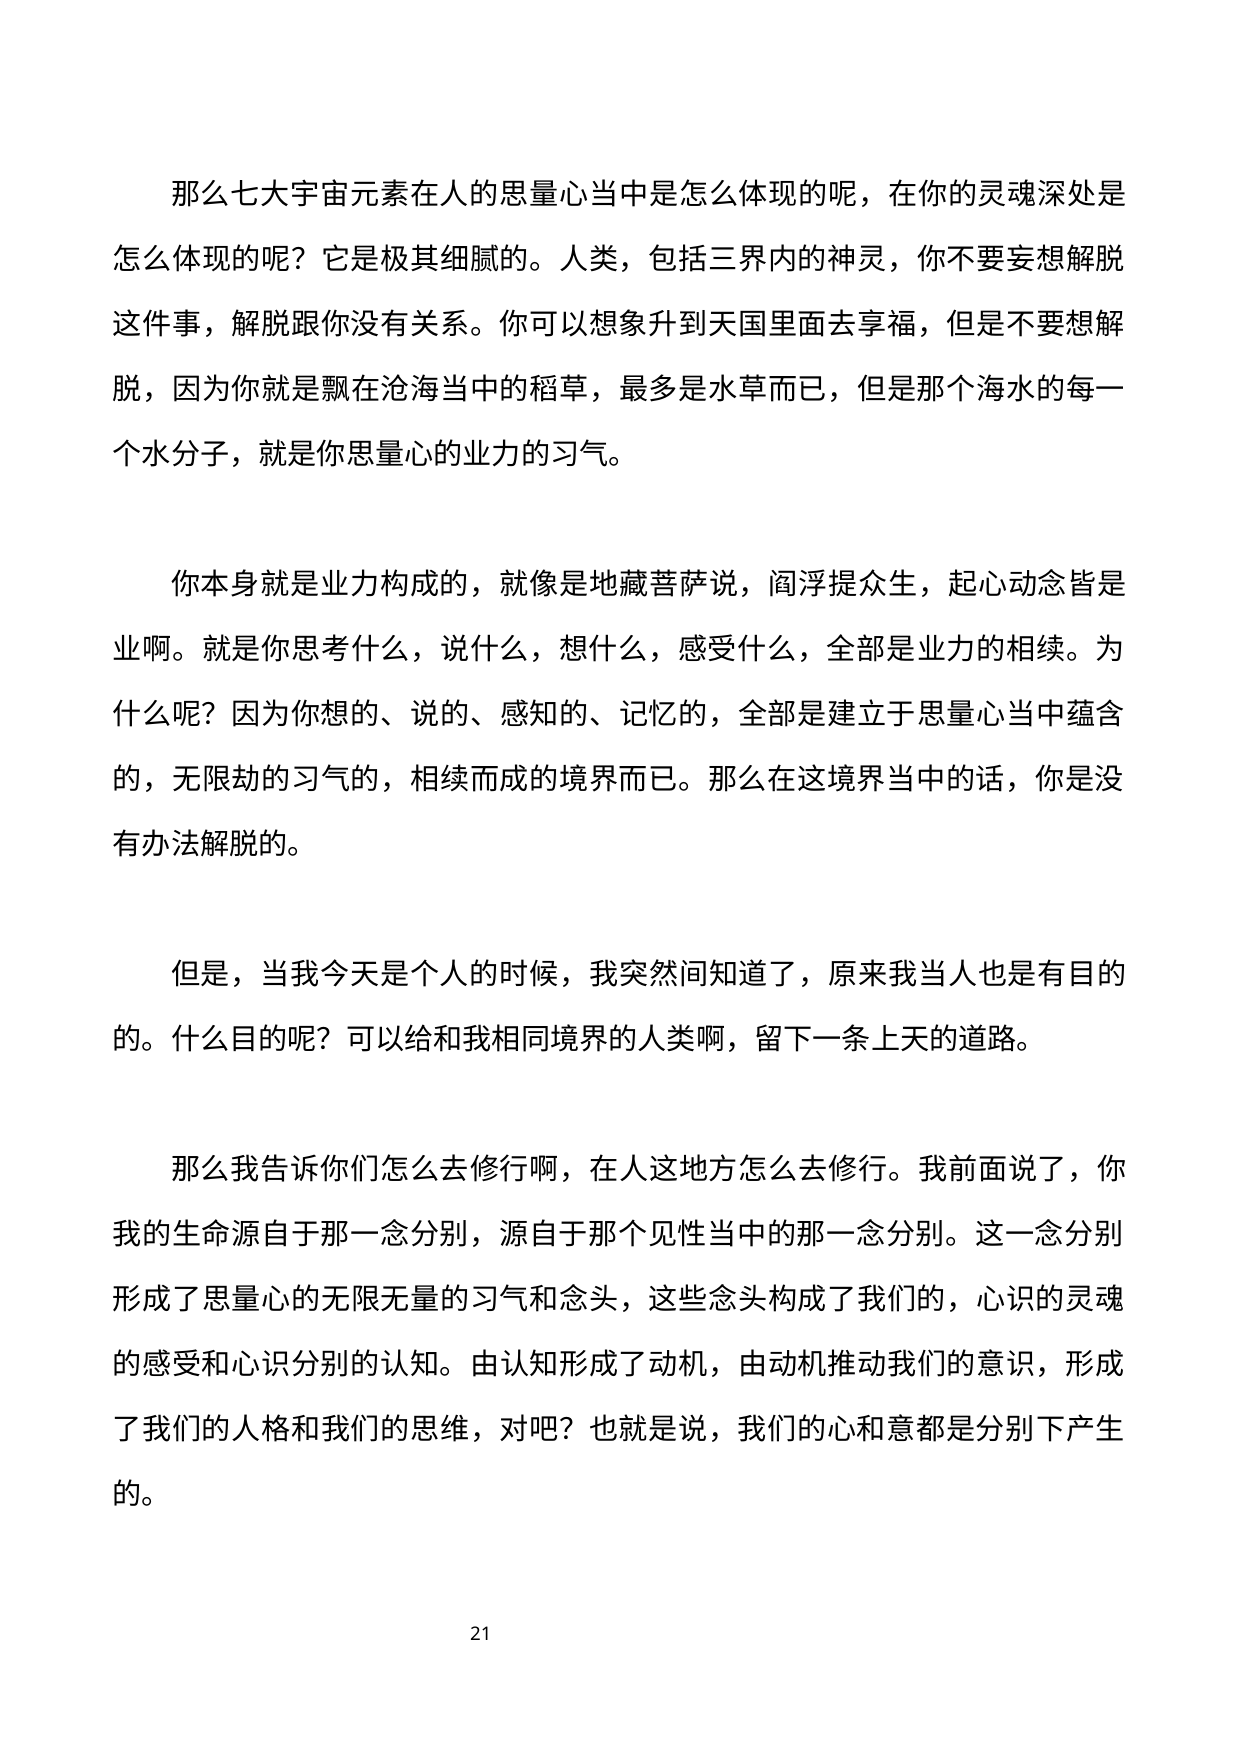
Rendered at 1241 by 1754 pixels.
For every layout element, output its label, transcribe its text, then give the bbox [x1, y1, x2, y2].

text 那么我告诉你们怎么去修行啊，在人这地方怎么去修行。我前面说了，你我的生命源自于那一念分别，源自于那个见性当中的那一念分别。这一念分别形成了思量心的无限无量的习气和念头，这些念头构成了我们的，心识的灵魂的感受和心识分别的认知。由认知形成了动机，由动机推动我们的意识，形成了我们的人格和我们的思维，对吧？也就是说，我们的心和意都是分别下产生的。 [112, 1134, 1128, 1524]
text 那么七大宇宙元素在人的思量心当中是怎么体现的呢，在你的灵魂深处是怎么体现的呢？它是极其细腻的。人类，包括三界内的神灵，你不要妄想解脱这件事，解脱跟你没有关系。你可以想象升到天国里面去享福，但是不要想解脱，因为你就是飘在沧海当中的稻草，最多是水草而已，但是那个海水的每一个水分子，就是你思量心的业力的习气。 [112, 159, 1128, 484]
text 但是，当我今天是个人的时候，我突然间知道了，原来我当人也是有目的的。什么目的呢？可以给和我相同境界的人类啊，留下一条上天的道路。 [112, 939, 1128, 1069]
text 你本身就是业力构成的，就像是地藏菩萨说，阎浮提众生，起心动念皆是业啊。就是你思考什么，说什么，想什么，感受什么，全部是业力的相续。为什么呢？因为你想的、说的、感知的、记忆的，全部是建立于思量心当中蕴含的，无限劫的习气的，相续而成的境界而已。那么在这境界当中的话，你是没有办法解脱的。 [112, 549, 1128, 874]
